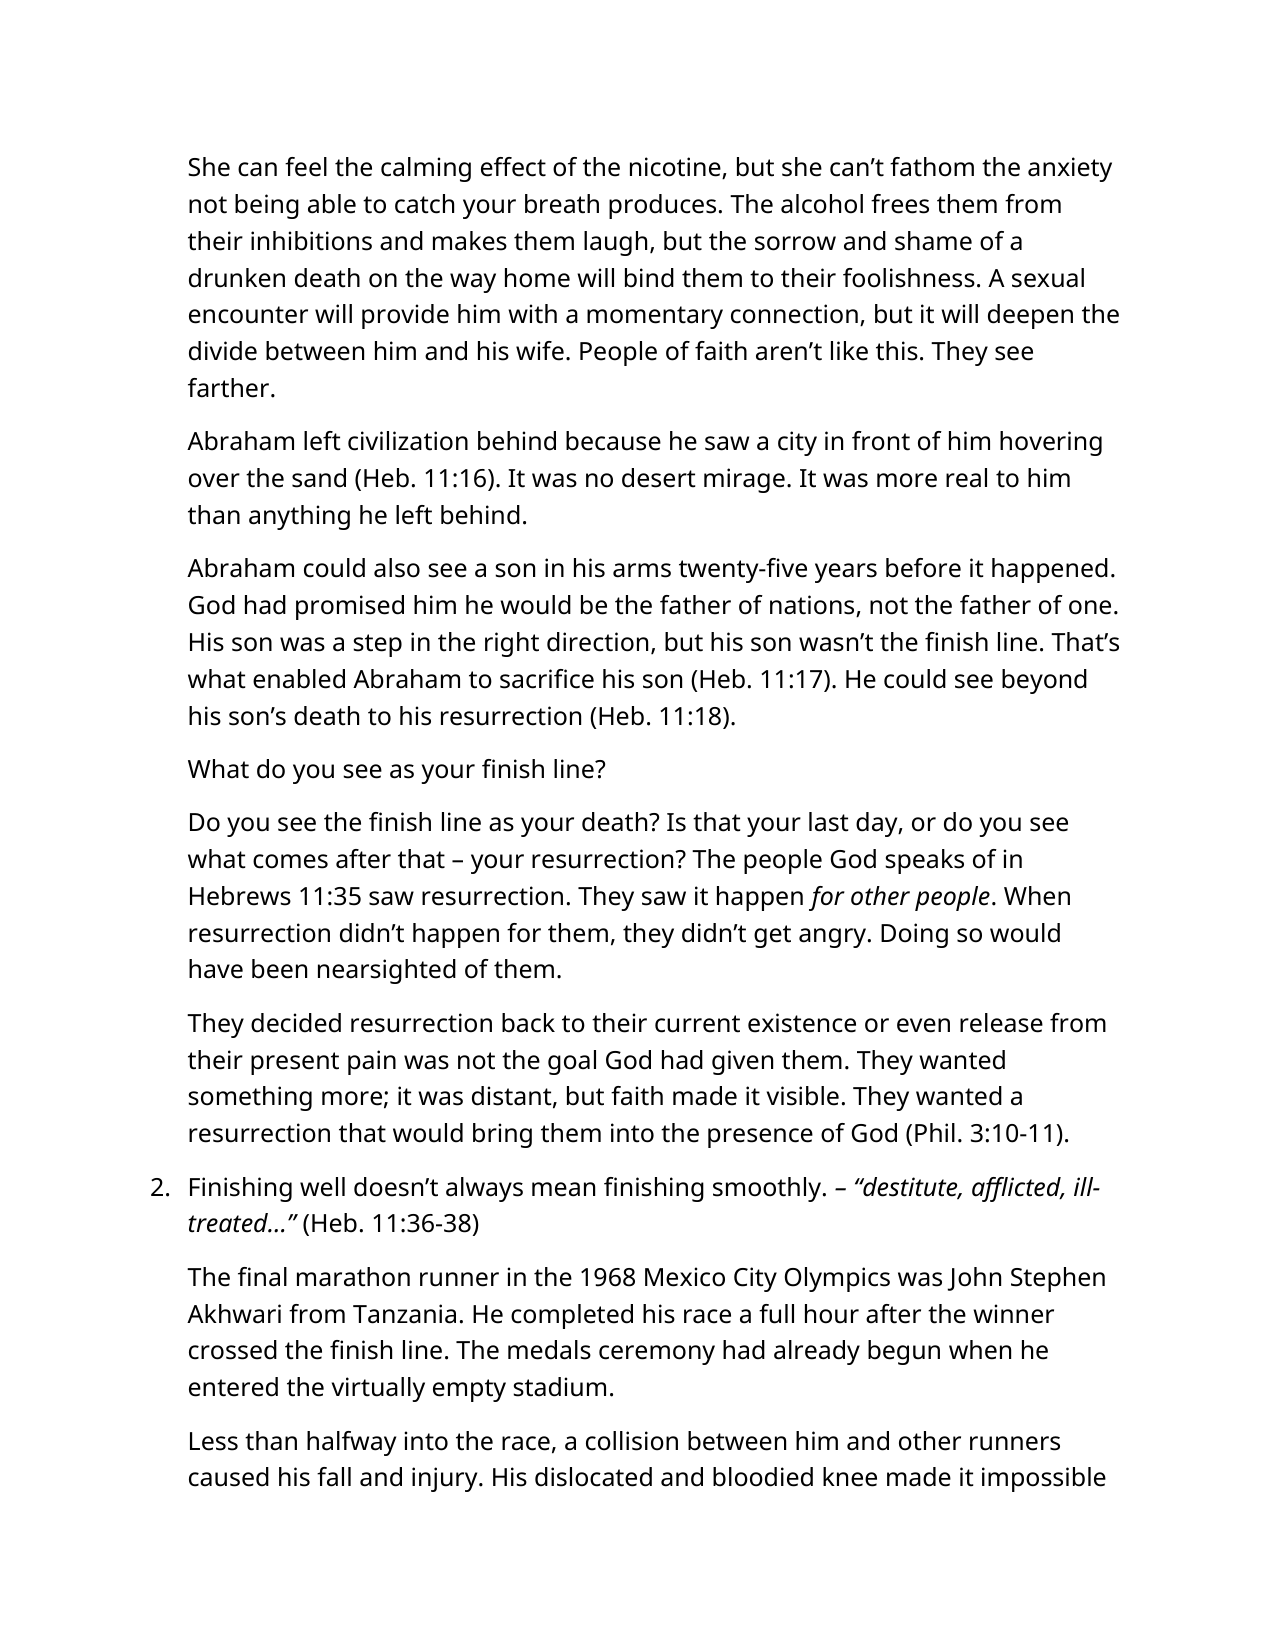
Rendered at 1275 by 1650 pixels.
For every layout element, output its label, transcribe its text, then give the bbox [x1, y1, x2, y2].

text The final marathon runner in the 1968 Mexico City Olympics was John Stephen Akhwari from Tanzania. He completed his race a full hour after the winner crossed the finish line. The medals ceremony had already begun when he entered the virtually empty stadium. [187, 1259, 1125, 1404]
text Abraham could also see a son in his arms twenty-five years before it happened. God had promised him he would be the father of nations, not the father of one. His son was a step in the right direction, but his son wasn’t the finish line. That’s what enabled Abraham to sacrifice his son (Heb. 11:17). He could see beyond his son’s death to his resurrection (Heb. 11:18). [187, 551, 1125, 732]
list Finishing well doesn’t always mean finishing smoothly. – “destitute, afflicted, ill-treated…” (Heb. 11:36-38) [150, 1169, 1125, 1240]
text Do you see the finish line as your death? Is that your last day, or do you see what comes after that – your resurrection? The people God speaks of in Hebrews 11:35 saw resurrection. They saw it happen for other people. When resurrection didn’t happen for them, they didn’t get angry. Doing so would have been nearsighted of them. [187, 805, 1125, 986]
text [187, 1423, 1125, 1494]
text She can feel the calming effect of the nicotine, but she can’t fathom the anxiety not being able to catch your breath produces. The alcohol frees them from their inhibitions and makes them laugh, but the sorrow and shame of a drunken death on the way home will bind them to their foolishness. A sexual encounter will provide him with a momentary connection, but it will deepen the divide between him and his wife. People of faith aren’t like this. They see farther. [187, 150, 1125, 405]
text They decided resurrection back to their current existence or even release from their present pain was not the goal God had given them. They wanted something more; it was distant, but faith made it visible. They wanted a resurrection that would bring them into the presence of God (Phil. 3:10-11). [187, 1006, 1125, 1150]
text Abraham left civilization behind because he saw a city in front of him hovering over the sand (Heb. 11:16). It was no desert mirage. It was more real to him than anything he left behind. [187, 424, 1125, 532]
text What do you see as your finish line? [187, 752, 1125, 786]
